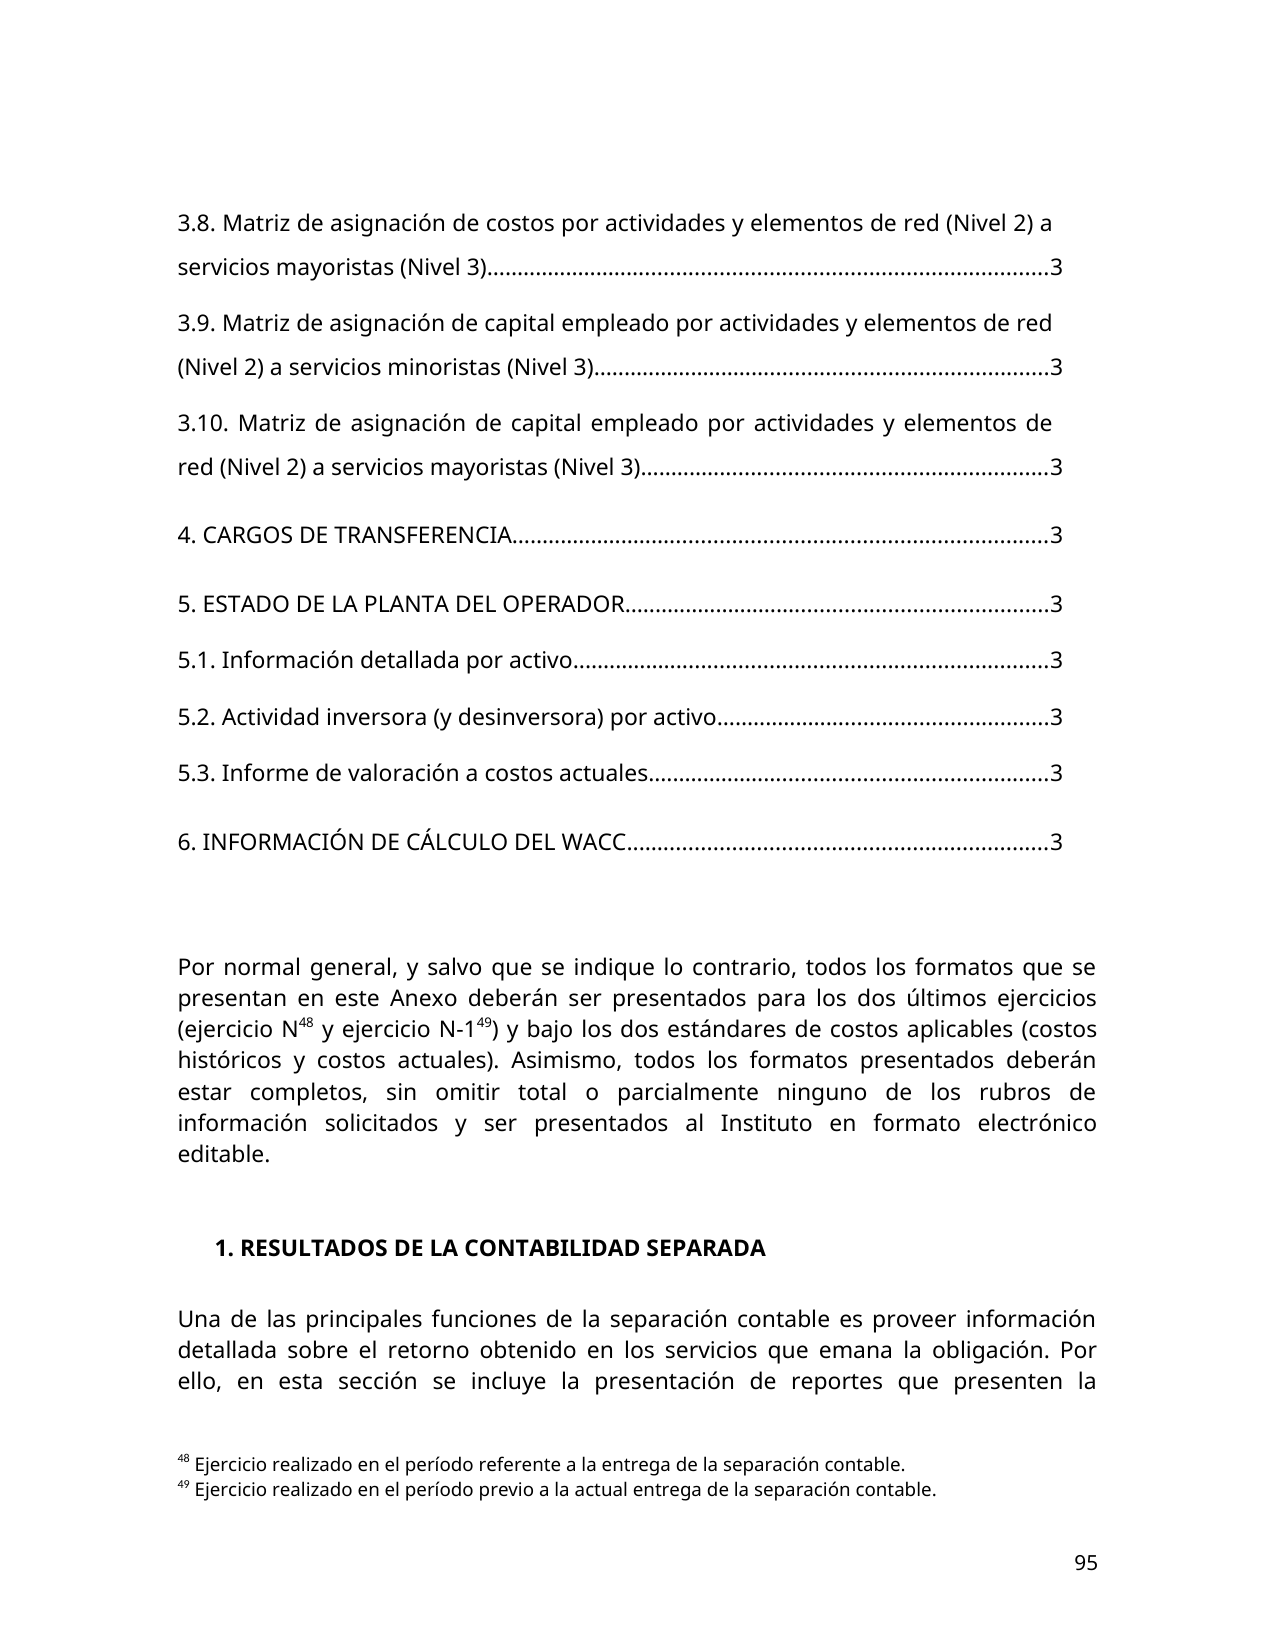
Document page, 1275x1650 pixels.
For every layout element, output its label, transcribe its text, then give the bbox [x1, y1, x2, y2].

text 5.2. Actividad inversora (y desinversora) por activo 3 [177, 701, 1053, 732]
text 5.1. Información detallada por activo 3 [177, 644, 1053, 676]
text 3.10. Matriz de asignación de capital empleado por actividades y elementos de red (Nivel 2) a servicios mayoristas (Nivel 3) 3 [177, 407, 1053, 482]
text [177, 1303, 1098, 1396]
text 4. CARGOS DE TRANSFERENCIA 3 [177, 519, 1053, 551]
text 5.3. Informe de valoración a costos actuales 3 [177, 757, 1053, 788]
text 6. INFORMACIÓN DE CÁLCULO DEL WACC 3 [177, 826, 1053, 857]
text 3.8. Matriz de asignación de costos por actividades y elementos de red (Nivel 2) a servicios mayoristas (Nivel 3) 3 [177, 207, 1053, 282]
text RESULTADOS DE LA CONTABILIDAD SEPARADA [214, 1232, 1098, 1263]
text 5. ESTADO DE LA PLANTA DEL OPERADOR 3 [177, 588, 1053, 619]
text 3.9. Matriz de asignación de capital empleado por actividades y elementos de red (Nivel 2) a servicios minoristas (Nivel 3) 3 [177, 307, 1053, 382]
text Por normal general, y salvo que se indique lo contrario, todos los formatos que se presentan en este Anexo deberán ser presentados para los dos últimos ejercicios (ejercicio N y ejercicio N-1) y bajo los dos estándares de costos aplicables (costos históricos y costos actuales). Asimismo, todos los formatos presentados deberán estar completos, sin omitir total o parcialmente ninguno de los rubros de información solicitados y ser presentados al Instituto en formato electrónico editable. [177, 951, 1098, 1169]
